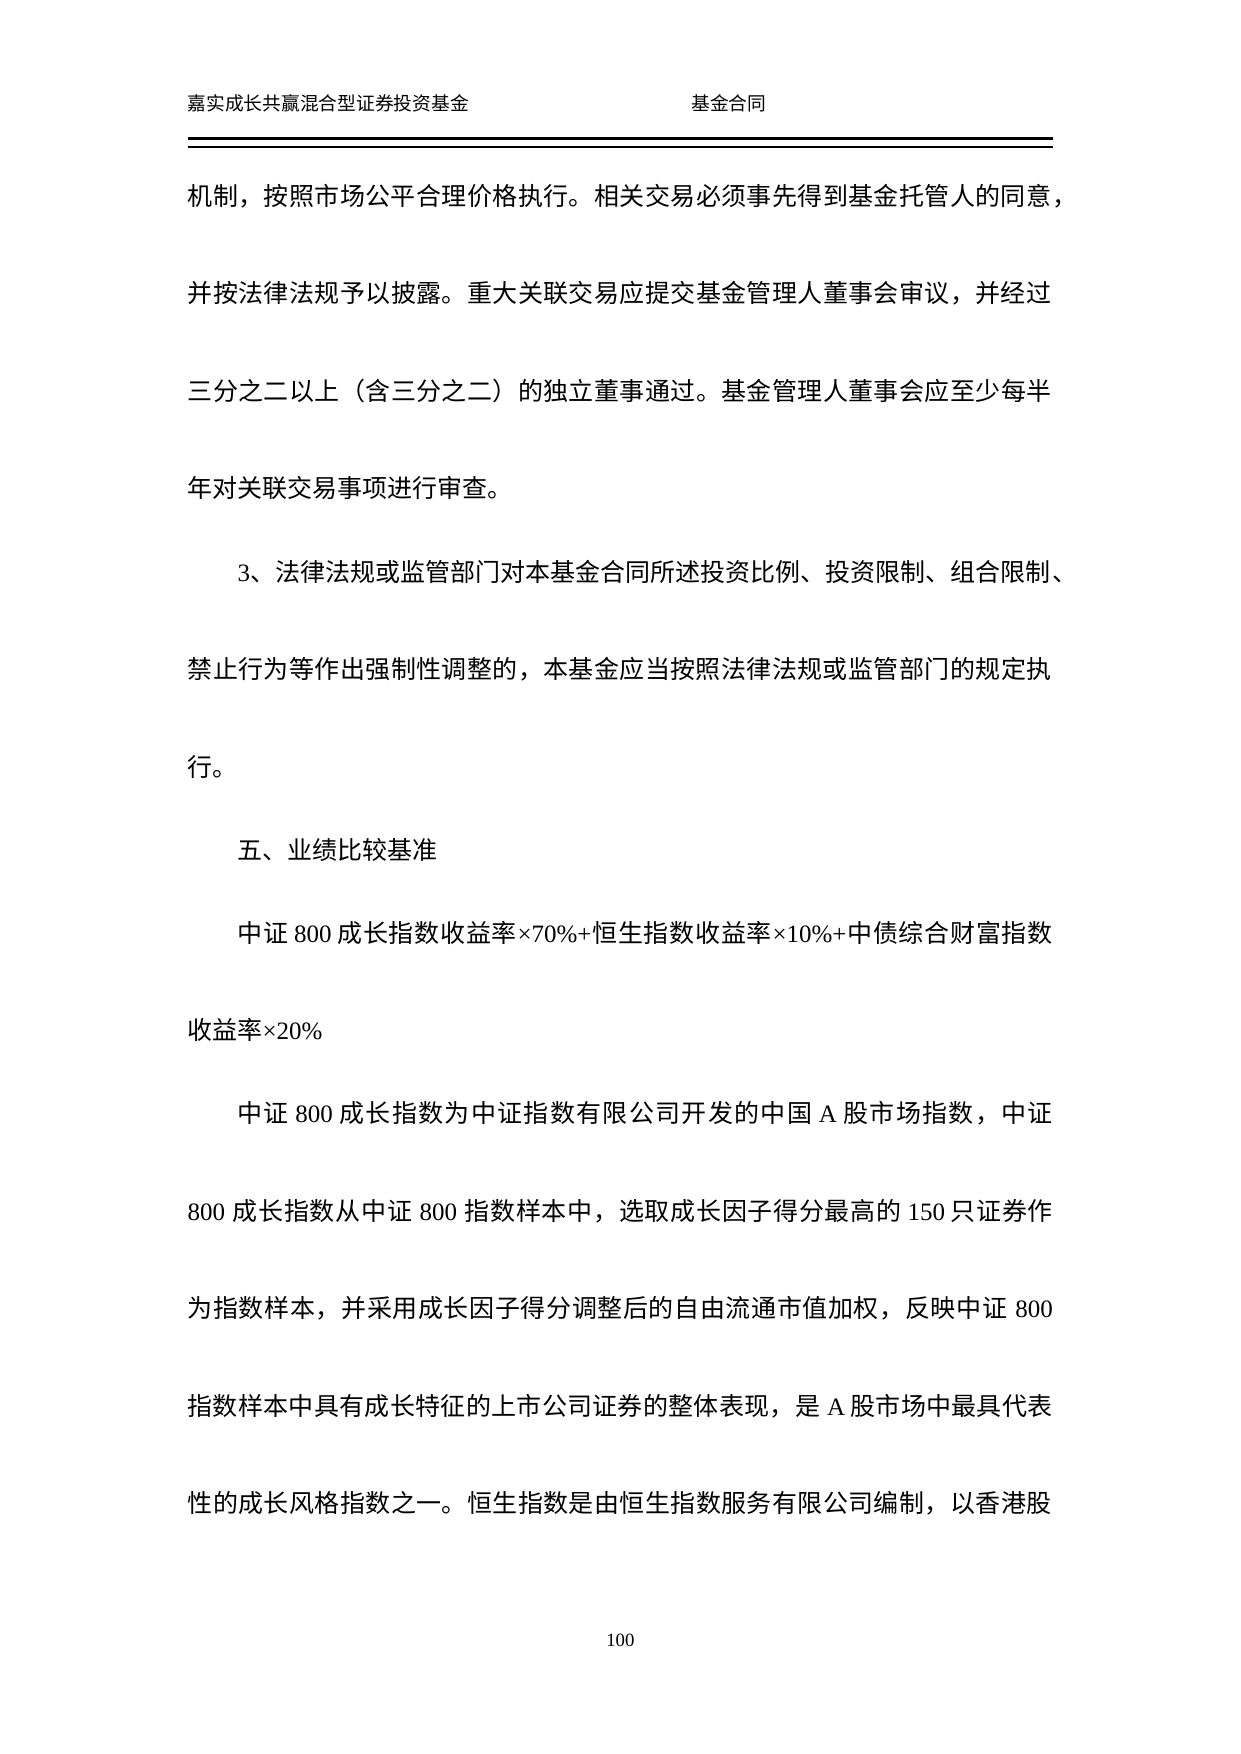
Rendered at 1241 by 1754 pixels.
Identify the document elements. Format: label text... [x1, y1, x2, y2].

text 3、法律法规或监管部门对本基金合同所述投资比例、投资限制、组合限制、禁止行为等作出强制性调整的，本基金应当按照法律法规或监管部门的规定执行。 [187, 538, 1053, 798]
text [187, 162, 1053, 519]
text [187, 1079, 1053, 1534]
text 五、业绩比较基准 [187, 816, 1053, 881]
text 中证800成长指数收益率×70%+恒生指数收益率×10%+中债综合财富指数收益率×20% [187, 899, 1053, 1061]
